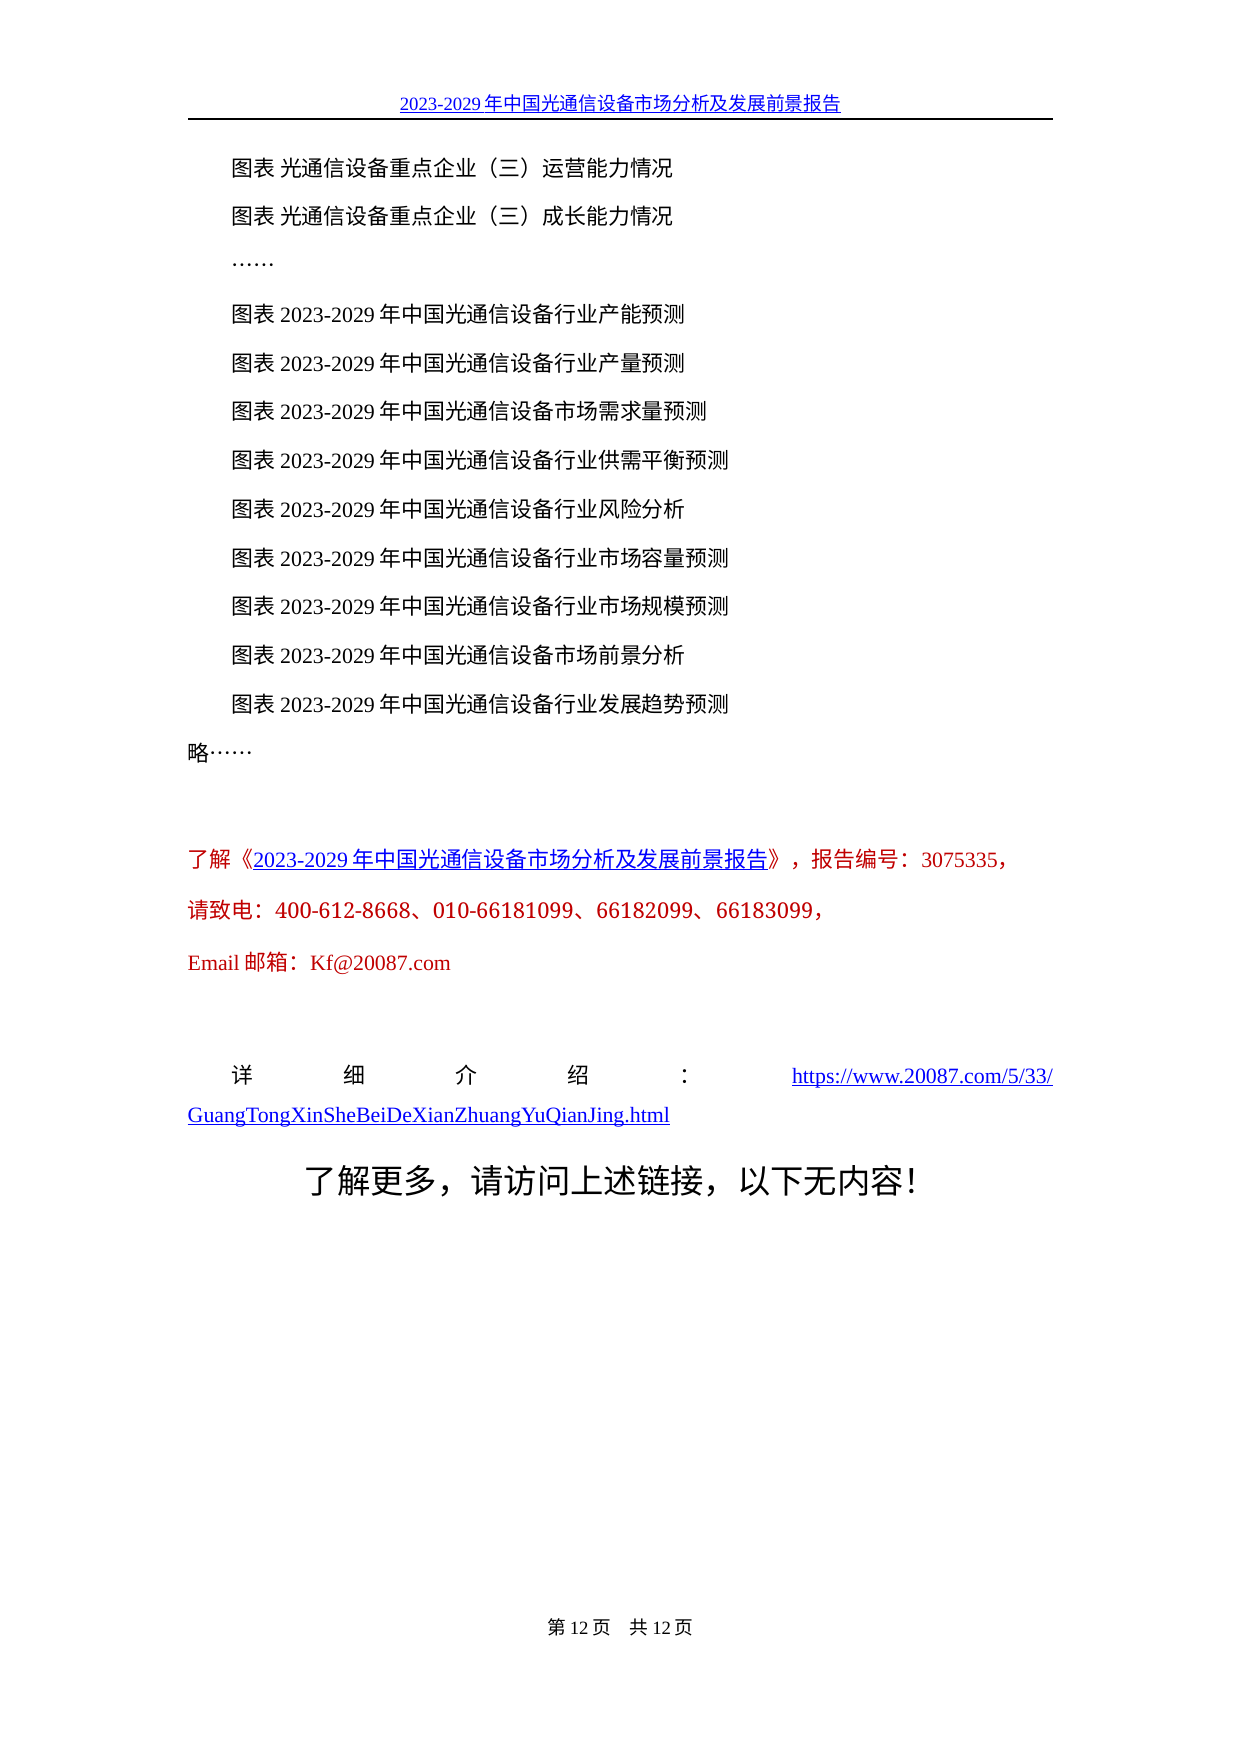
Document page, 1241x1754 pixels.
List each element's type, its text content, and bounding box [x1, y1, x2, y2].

text 请致电：400-612-8668、010-66181099、66182099、66183099， [187, 893, 1053, 926]
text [187, 150, 1053, 768]
text 详细介绍：https://www.20087.com/5/33/GuangTongXinSheBeiDeXianZhuangYuQianJing.html [187, 1058, 1053, 1131]
title 了解更多，请访问上述链接，以下无内容！ [187, 1147, 1053, 1212]
text 了解《2023-2029年中国光通信设备市场分析及发展前景报告》，报告编号：3075335， [187, 842, 1053, 874]
text Email邮箱：Kf@20087.com [187, 945, 1053, 977]
